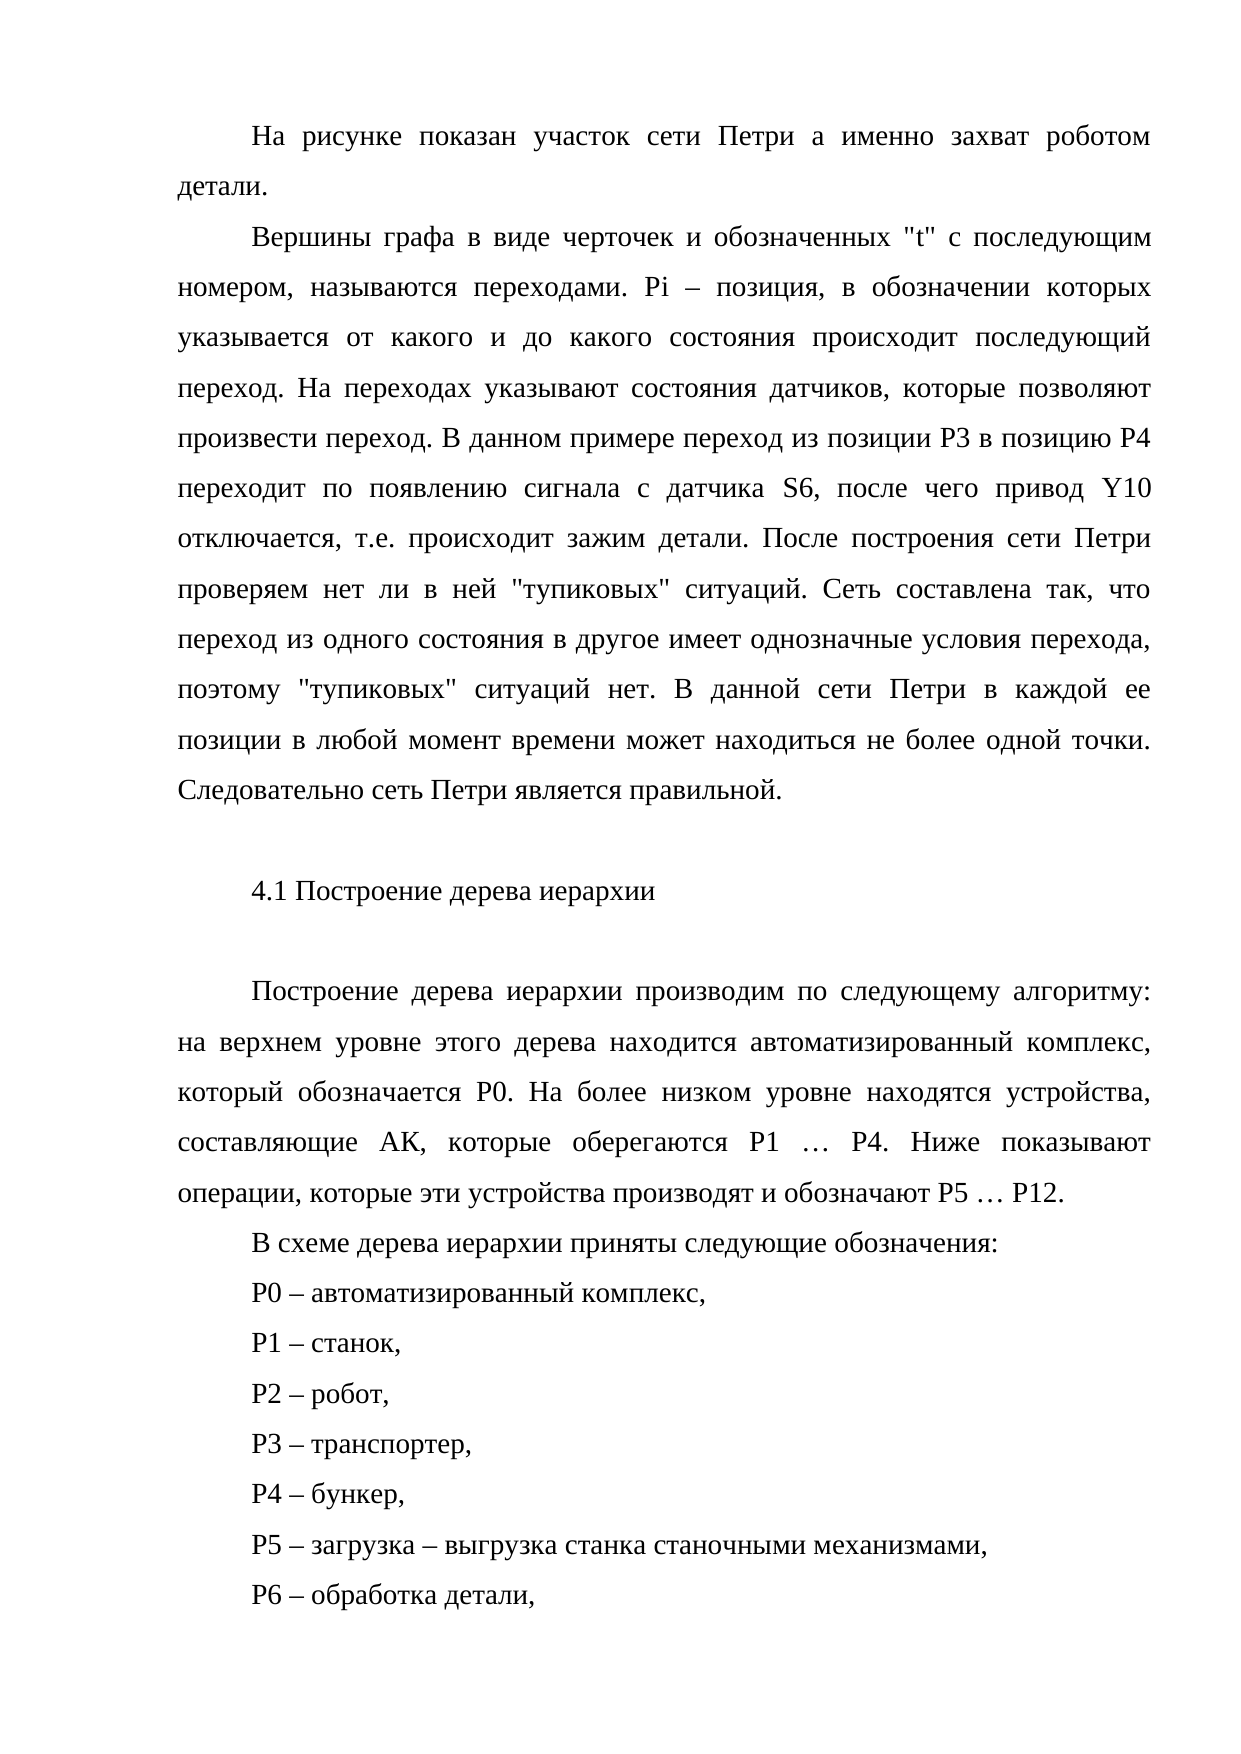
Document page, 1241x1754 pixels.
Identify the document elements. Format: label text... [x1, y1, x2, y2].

text Р5 – загрузка – выгрузка станка станочными механизмами, [177, 1527, 1152, 1560]
text Р3 – транспортер, [177, 1426, 1152, 1460]
text На рисунке показан участок сети Петри а именно захват роботом детали. [177, 118, 1152, 202]
text Р6 – обработка детали, [177, 1577, 1152, 1611]
text Р0 – автоматизированный комплекс, [177, 1275, 1152, 1309]
text Р4 – бункер, [177, 1477, 1152, 1510]
text Вершины графа в виде черточек и обозначенных "t" с последующим номером, называются переходами. Рi – позиция, в обозначении которых указывается от какого и до какого состояния происходит последующий переход. На переходах указывают состояния датчиков, которые позволяют произвести переход. В данном примере переход из позиции Р3 в позицию Р4 переходит по появлению сигнала с датчика S6, после чего привод Y10 отключается, т.е. происходит зажим детали. После построения сети Петри проверяем нет ли в ней "тупиковых" ситуаций. Сеть составлена так, что переход из одного состояния в другое имеет однозначные условия перехода, поэтому "тупиковых" ситуаций нет. В данной сети Петри в каждой ее позиции в любой момент времени может находиться не более одной точки. Следовательно сеть Петри является правильной. [177, 219, 1152, 806]
text В схеме дерева иерархии приняты следующие обозначения: [177, 1225, 1152, 1258]
text Построение дерева иерархии производим по следующему алгоритму: на верхнем уровне этого дерева находится автоматизированный комплекс, который обозначается Р0. На более низком уровне находятся устройства, составляющие АК, которые оберегаются Р1 … Р4. Ниже показывают операции, которые эти устройства производят и обозначают Р5 … Р12. [177, 973, 1152, 1208]
text Р1 – станок, [177, 1326, 1152, 1359]
text 4.1 Построение дерева иерархии [177, 873, 1152, 906]
text Р2 – робот, [177, 1376, 1152, 1409]
